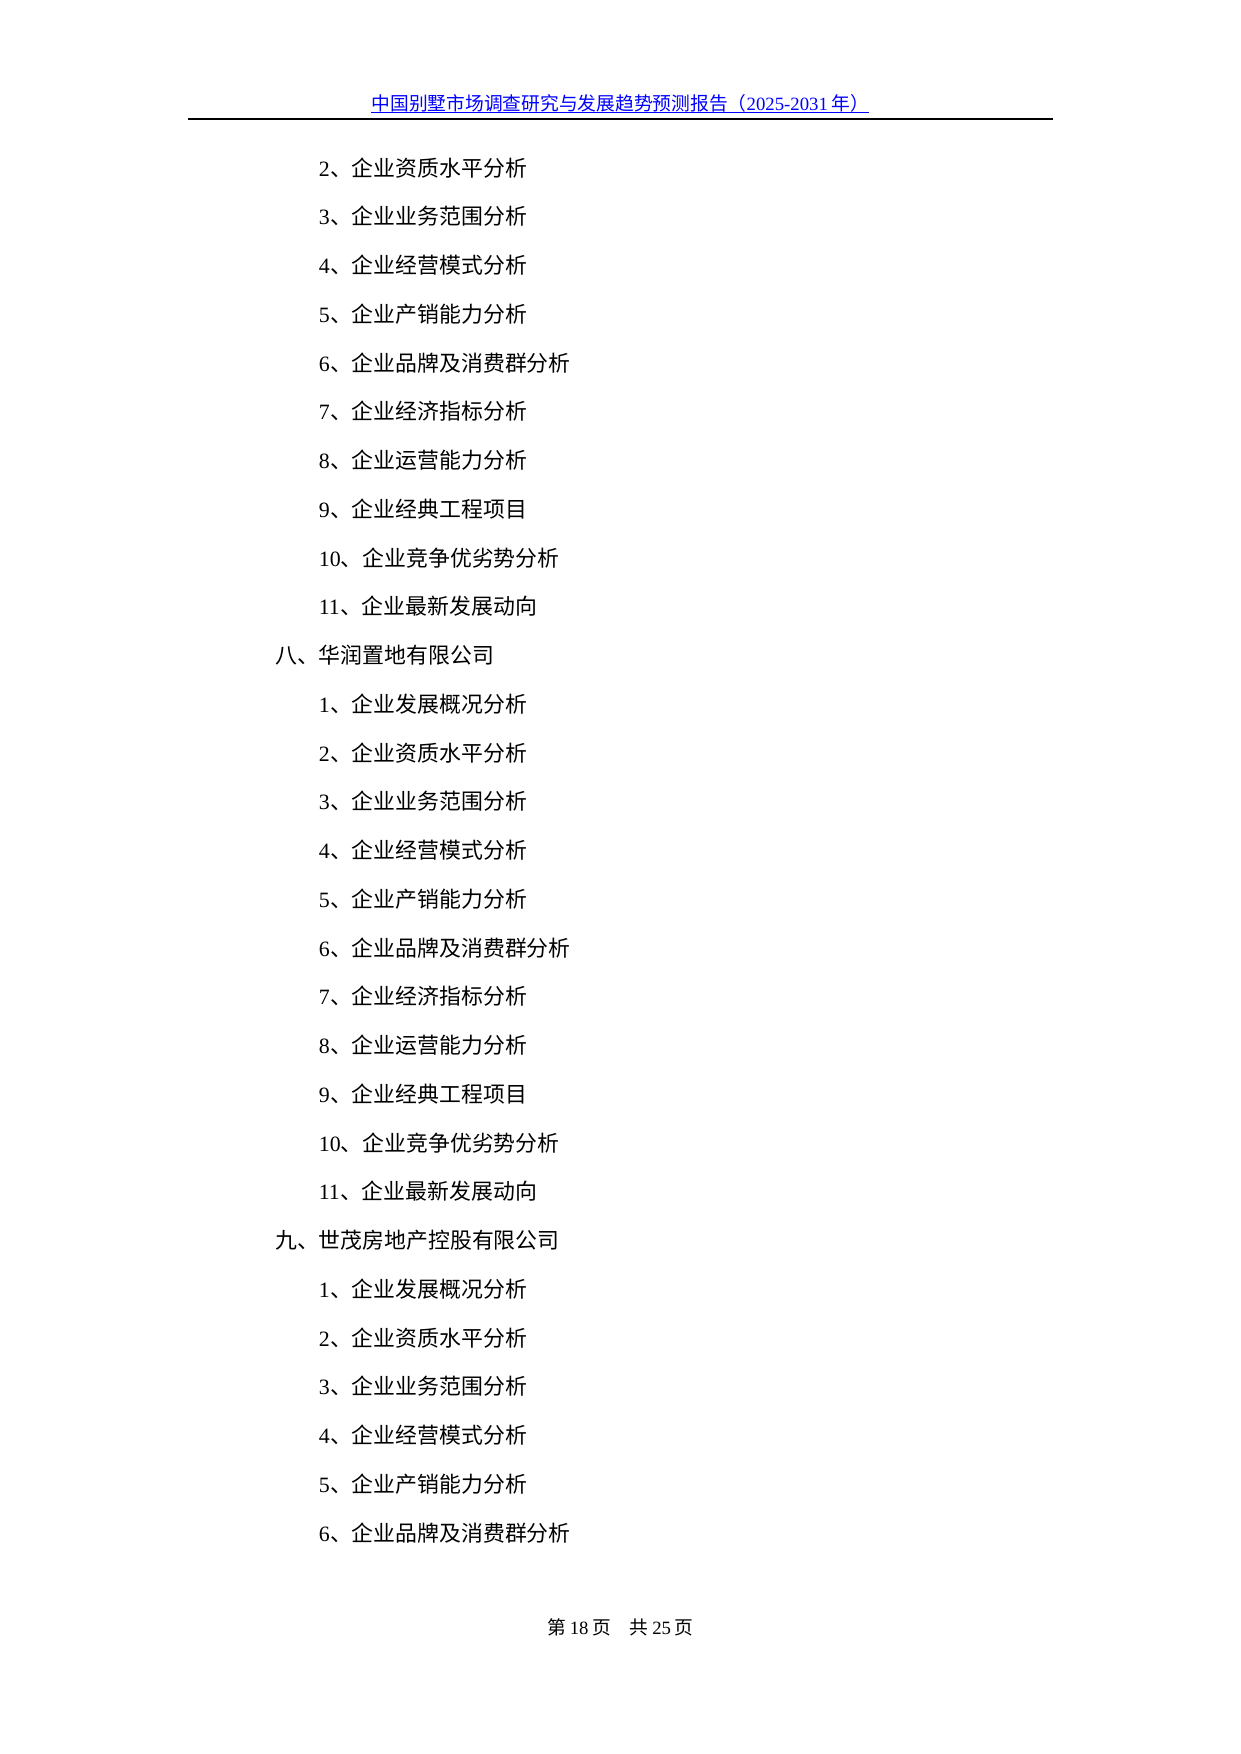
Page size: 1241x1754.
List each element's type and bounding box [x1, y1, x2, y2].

text [187, 150, 1053, 1548]
